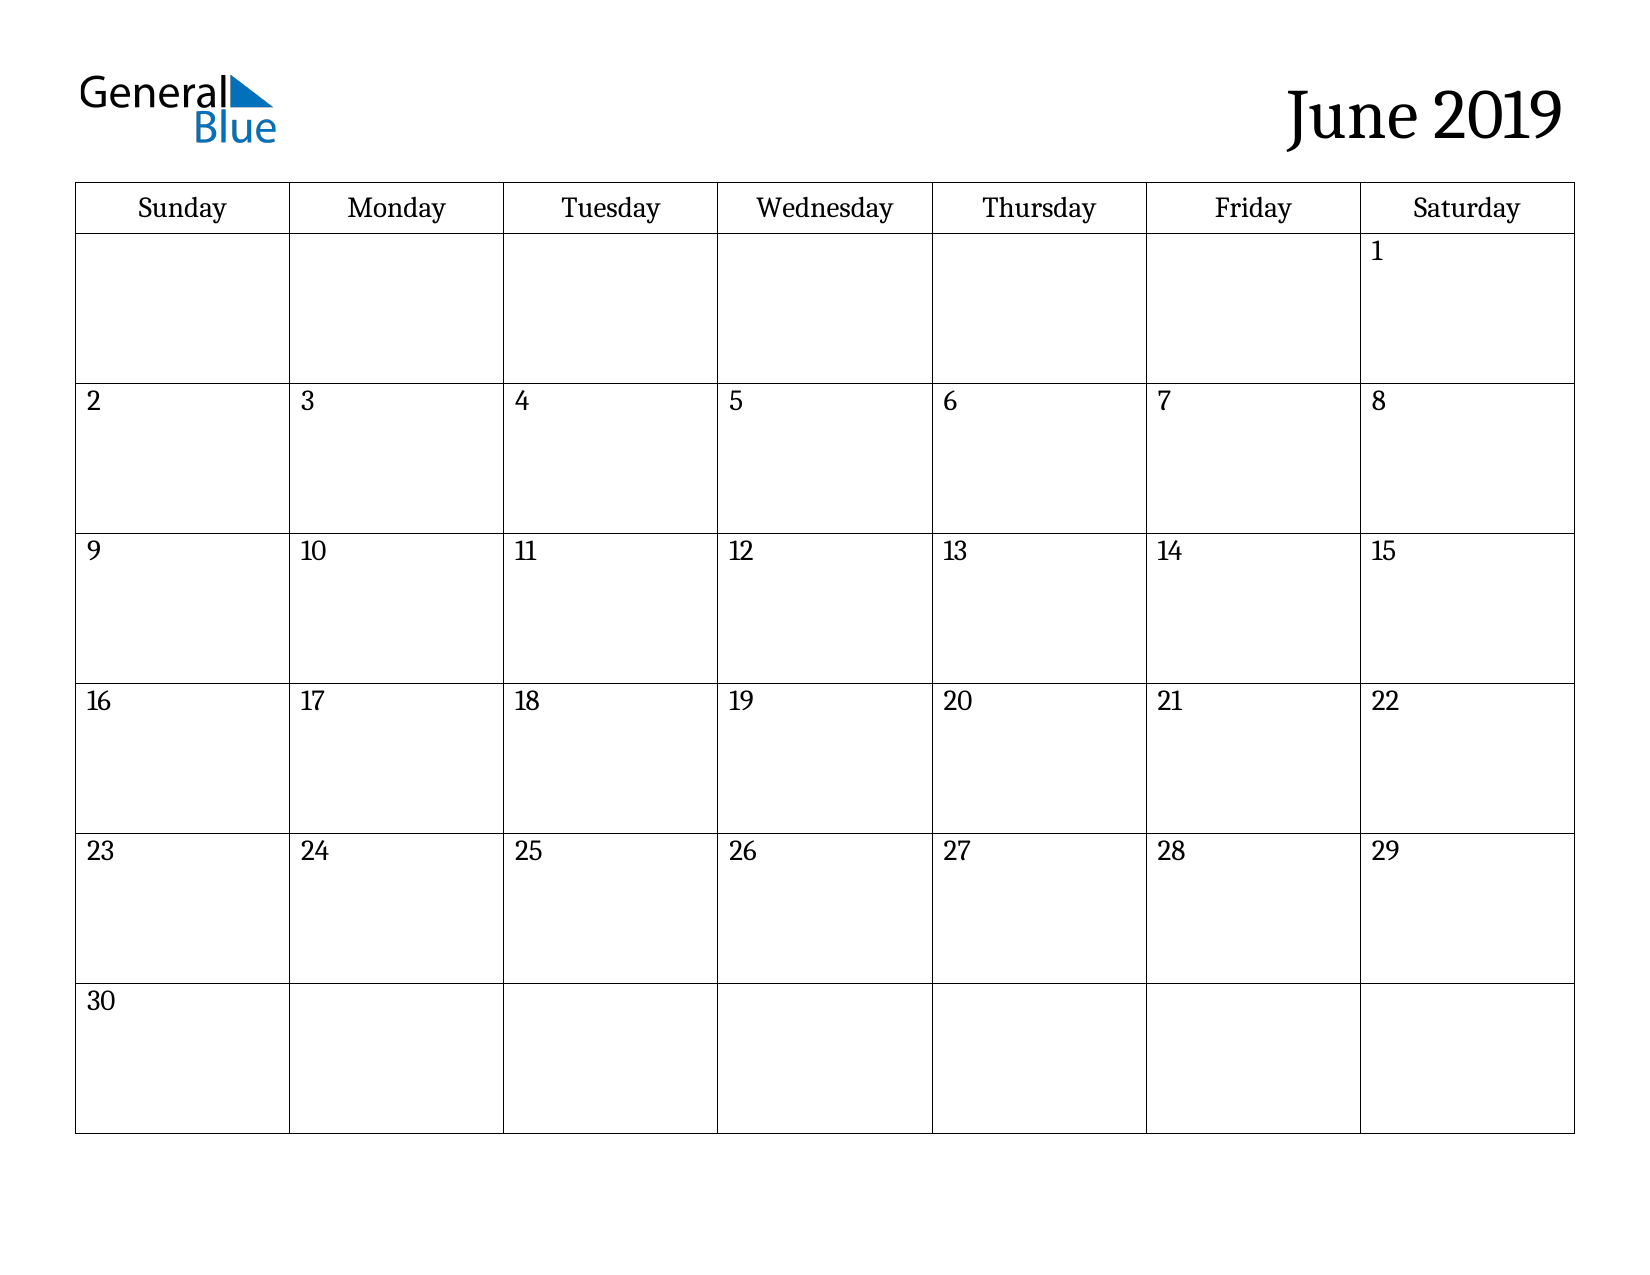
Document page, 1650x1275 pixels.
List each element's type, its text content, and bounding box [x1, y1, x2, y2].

table_cell [504, 267, 717, 383]
table_cell 10 [290, 534, 503, 567]
table_cell [1361, 984, 1574, 1017]
table_cell [1361, 567, 1574, 683]
table_cell [718, 267, 932, 383]
table_cell [718, 417, 932, 533]
table_cell [76, 717, 289, 833]
table_cell [504, 567, 717, 683]
table_cell [718, 567, 932, 683]
table_cell 3 [290, 384, 503, 417]
table_cell [504, 1018, 717, 1133]
table_cell [504, 984, 717, 1017]
table_cell [290, 868, 503, 983]
table_cell Thursday [933, 183, 1146, 233]
table_cell [1147, 267, 1360, 383]
table_header [76, 75, 503, 182]
table_cell 30 [76, 984, 289, 1017]
table_cell 28 [1147, 834, 1360, 867]
table_cell 7 [1147, 384, 1360, 417]
table_cell Tuesday [504, 183, 717, 233]
table_cell 6 [933, 384, 1146, 417]
table_cell 29 [1361, 834, 1574, 867]
table_cell [76, 567, 289, 683]
table_cell [1147, 717, 1360, 833]
table_cell [1361, 717, 1574, 833]
table_cell [1361, 868, 1574, 983]
table_cell [1147, 868, 1360, 983]
table_cell [1147, 567, 1360, 683]
table_cell 18 [504, 684, 717, 717]
table_cell 17 [290, 684, 503, 717]
table_cell [290, 984, 503, 1017]
table_cell [1361, 1018, 1574, 1133]
table_cell [933, 717, 1146, 833]
table_cell [504, 234, 717, 267]
table_cell [718, 234, 932, 267]
table_cell 13 [933, 534, 1146, 567]
table_cell [1361, 417, 1574, 533]
table_cell [718, 1018, 932, 1133]
table_cell [1147, 417, 1360, 533]
table_cell [76, 1018, 289, 1133]
table_cell 23 [76, 834, 289, 867]
table_cell [1147, 984, 1360, 1017]
table_cell 16 [76, 684, 289, 717]
table_cell [504, 717, 717, 833]
table_cell [718, 717, 932, 833]
table_cell 25 [504, 834, 717, 867]
table_cell [290, 417, 503, 533]
table_cell 9 [76, 534, 289, 567]
table_cell 14 [1147, 534, 1360, 567]
table_cell 26 [718, 834, 932, 867]
table_cell 22 [1361, 684, 1574, 717]
table_cell [290, 234, 503, 267]
table_cell [76, 234, 289, 267]
table_cell [1361, 267, 1574, 383]
table_cell 2 [76, 384, 289, 417]
table_cell 5 [718, 384, 932, 417]
table_cell [933, 1018, 1146, 1133]
table_cell [76, 417, 289, 533]
table_cell 19 [718, 684, 932, 717]
table_cell [718, 868, 932, 983]
table_cell [290, 717, 503, 833]
table_cell 21 [1147, 684, 1360, 717]
table_cell 8 [1361, 384, 1574, 417]
table_cell [290, 567, 503, 683]
table_cell [933, 984, 1146, 1017]
table_cell [933, 234, 1146, 267]
table_cell Friday [1147, 183, 1360, 233]
table_cell [76, 868, 289, 983]
table_cell 11 [504, 534, 717, 567]
table_cell 24 [290, 834, 503, 867]
picture [80, 75, 276, 143]
table_cell [933, 267, 1146, 383]
table_cell [504, 868, 717, 983]
table_cell Saturday [1361, 183, 1574, 233]
table_cell [933, 567, 1146, 683]
table_cell Monday [290, 183, 503, 233]
table_cell 20 [933, 684, 1146, 717]
table_cell 12 [718, 534, 932, 567]
table_cell 4 [504, 384, 717, 417]
table_cell Wednesday [718, 183, 932, 233]
table_cell 15 [1361, 534, 1574, 567]
table_cell 1 [1361, 234, 1574, 267]
table_cell Sunday [76, 183, 289, 233]
table_cell [718, 984, 932, 1017]
table_cell [504, 417, 717, 533]
table_cell 27 [933, 834, 1146, 867]
table_cell [290, 1018, 503, 1133]
table_cell [933, 417, 1146, 533]
table_cell [1147, 1018, 1360, 1133]
table_header June 2019 [504, 75, 1574, 182]
table_cell [1147, 234, 1360, 267]
table_cell [76, 267, 289, 383]
table_cell [290, 267, 503, 383]
table_cell [933, 868, 1146, 983]
